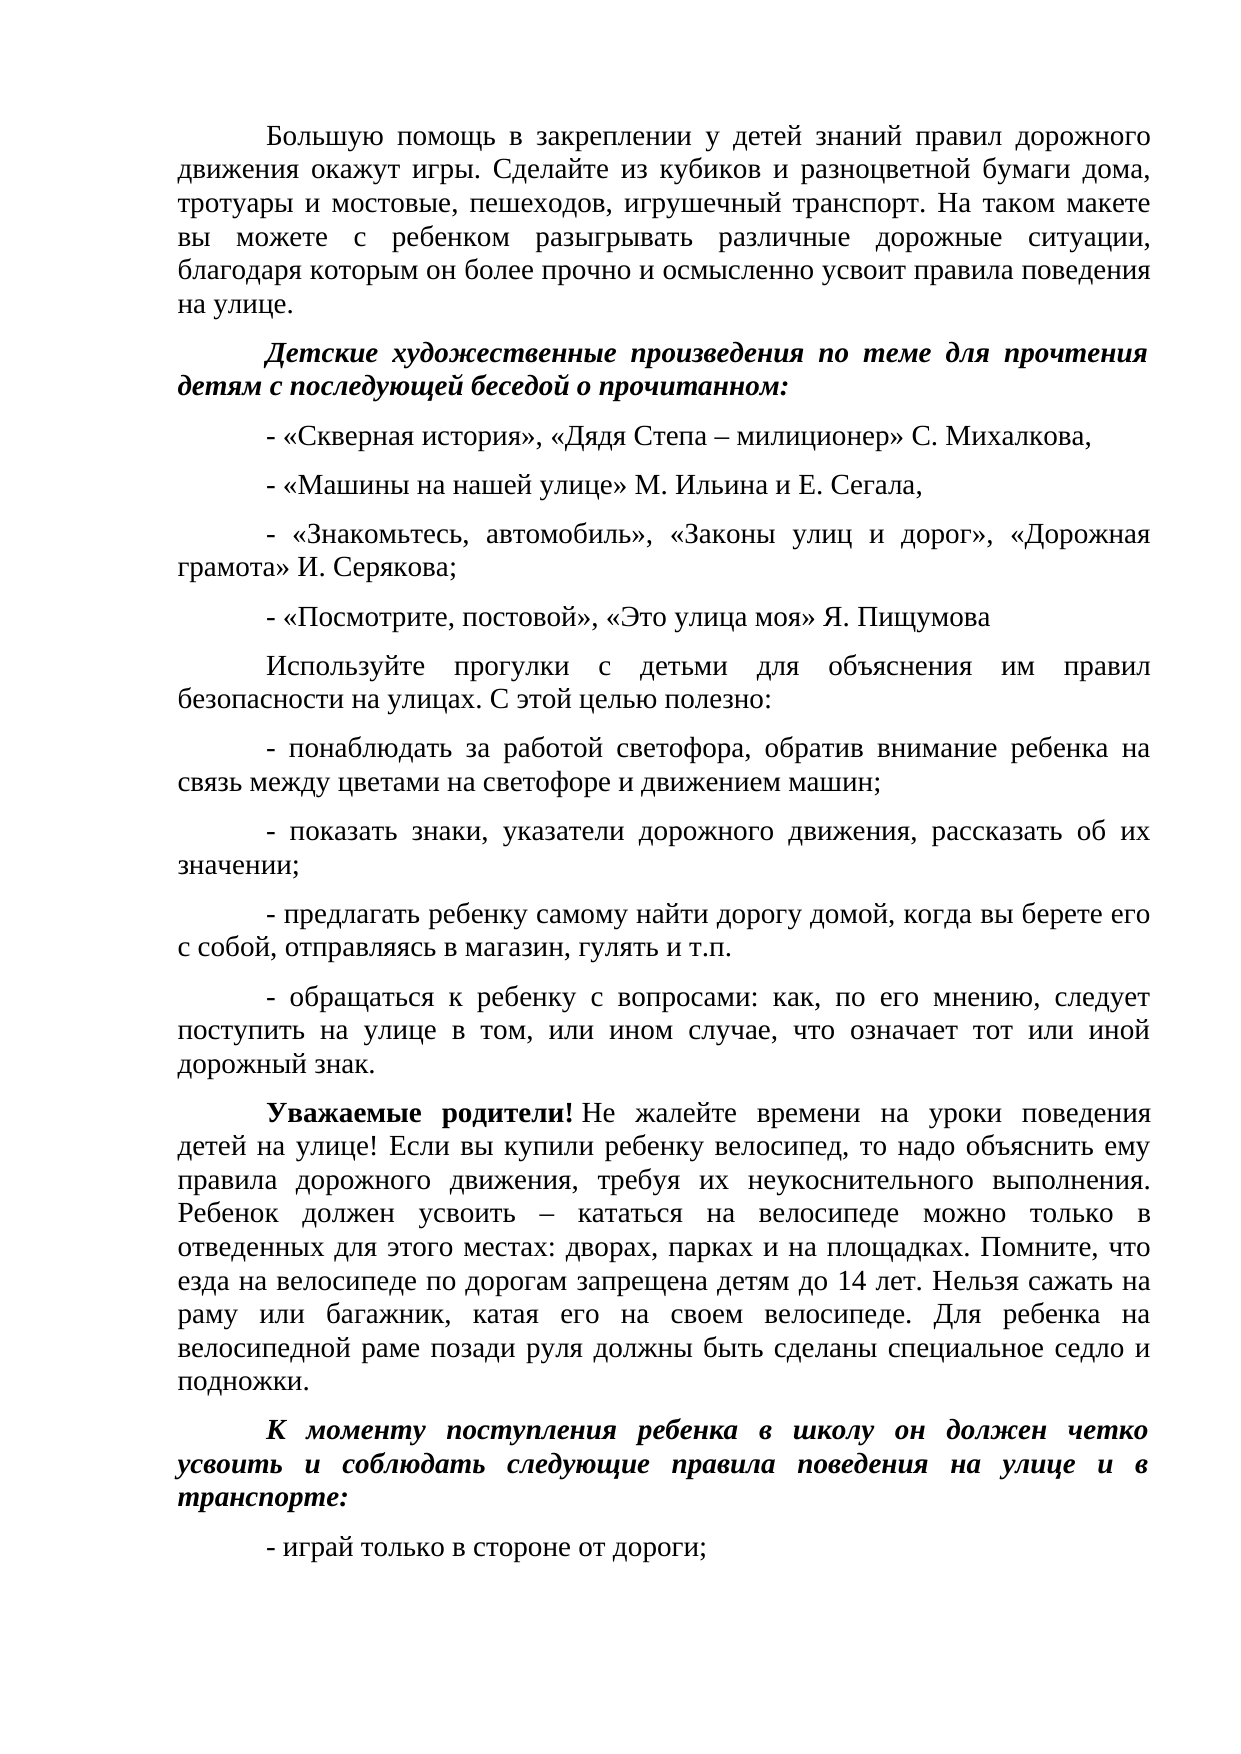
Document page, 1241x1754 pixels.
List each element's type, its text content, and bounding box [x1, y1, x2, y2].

text - «Знакомьтесь, автомобиль», «Законы улиц и дорог», «Дорожная грамота» И. Серякова; [177, 516, 1152, 583]
text Используйте прогулки с детьми для объяснения им правил безопасности на улицах. С этой целью полезно: [177, 648, 1152, 715]
text Большую помощь в закреплении у детей знаний правил дорожного движения окажут игры. Сделайте из кубиков и разноцветной бумаги дома, тротуары и мостовые, пешеходов, игрушечный транспорт. На таком макете вы можете с ребенком разыгрывать различные дорожные ситуации, благодаря которым он более прочно и осмысленно усвоит правила поведения на улице. [177, 118, 1152, 319]
text - понаблюдать за работой светофора, обратив внимание ребенка на связь между цветами на светофоре и движением машин; [177, 731, 1152, 798]
text - «Скверная история», «Дядя Степа – милиционер» С. Михалкова, [177, 418, 1152, 451]
text - «Машины на нашей улице» М. Ильина и Е. Сегала, [177, 467, 1152, 500]
text - играй только в стороне от дороги; [177, 1529, 1152, 1562]
text - показать знаки, указатели дорожного движения, рассказать об их значении; [177, 813, 1152, 880]
text Детские художественные произведения по теме для прочтения детям с последующей беседой о прочитанном: [177, 335, 1152, 402]
text К моменту поступления ребенка в школу он должен четко усвоить и соблюдать следующие правила поведения на улице и в транспорте: [177, 1412, 1152, 1513]
text Уважаемые родители! Не жалейте времени на уроки поведения детей на улице! Если вы купили ребенку велосипед, то надо объяснить ему правила дорожного движения, требуя их неукоснительного выполнения. Ребенок должен усвоить – кататься на велосипеде можно только в отведенных для этого местах: дворах, парках и на площадках. Помните, что езда на велосипеде по дорогам запрещена детям до 14 лет. Нельзя сажать на раму или багажник, катая его на своем велосипеде. Для ребенка на велосипедной раме позади руля должны быть сделаны специальное седло и подножки. [177, 1095, 1152, 1397]
text - предлагать ребенку самому найти дорогу домой, когда вы берете его с собой, отправляясь в магазин, гулять и т.п. [177, 896, 1152, 963]
text - обращаться к ребенку с вопросами: как, по его мнению, следует поступить на улице в том, или ином случае, что означает тот или иной дорожный знак. [177, 979, 1152, 1079]
text - «Посмотрите, постовой», «Это улица моя» Я. Пищумова [177, 599, 1152, 632]
